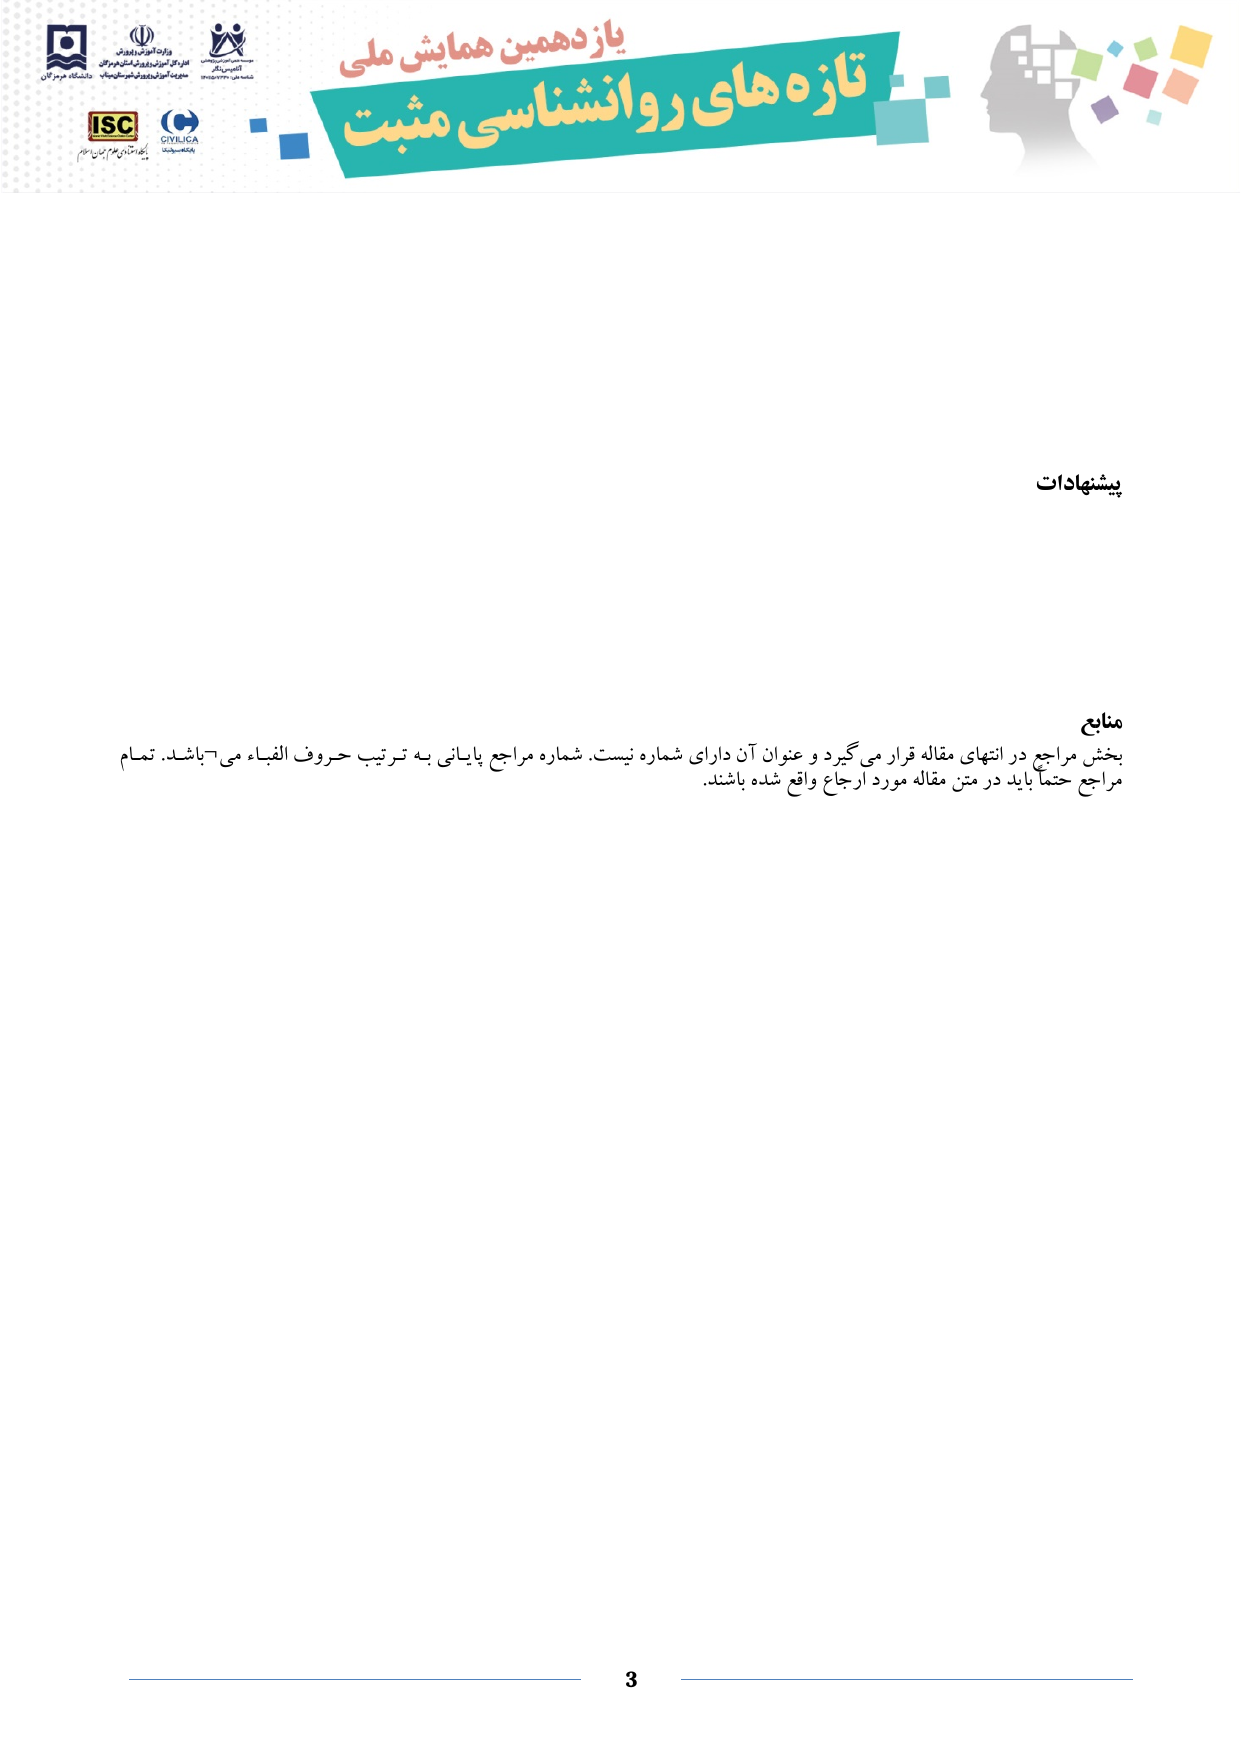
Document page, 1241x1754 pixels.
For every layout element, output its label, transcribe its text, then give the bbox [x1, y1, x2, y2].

text منابع [118, 712, 1122, 737]
text بخش مراجع در انتهاي مقاله قرار مي‌گيرد و عنوان آن داراي شماره نيست. شماره مراجع پایانی به ترتیب حروف الفباء می¬باشد. تمام مراجع حتماً بايد در متن مقاله مورد ارجاع واقع شده باشند. [118, 737, 1122, 796]
text پیشنهادات [118, 474, 1122, 499]
picture [1, 0, 1241, 193]
